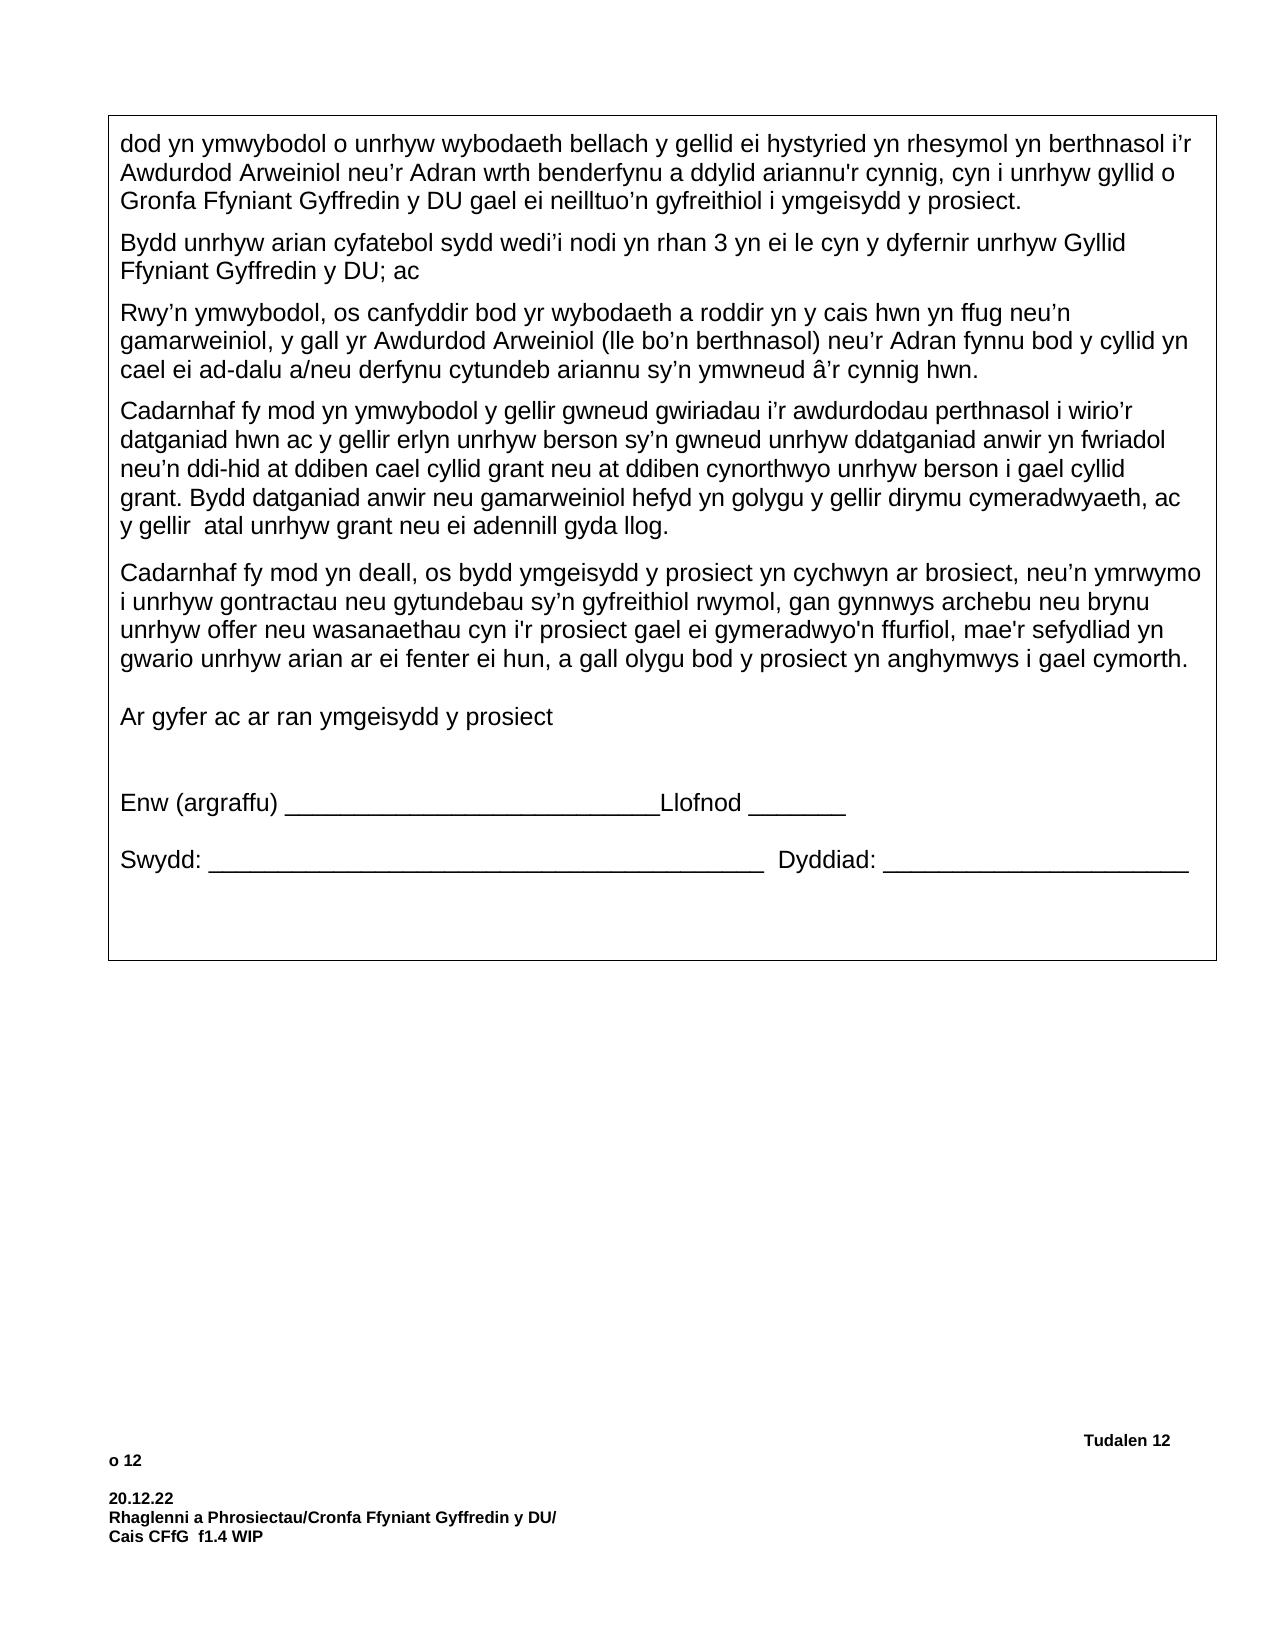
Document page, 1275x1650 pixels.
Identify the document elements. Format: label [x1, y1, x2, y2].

table_cell [109, 116, 1216, 960]
